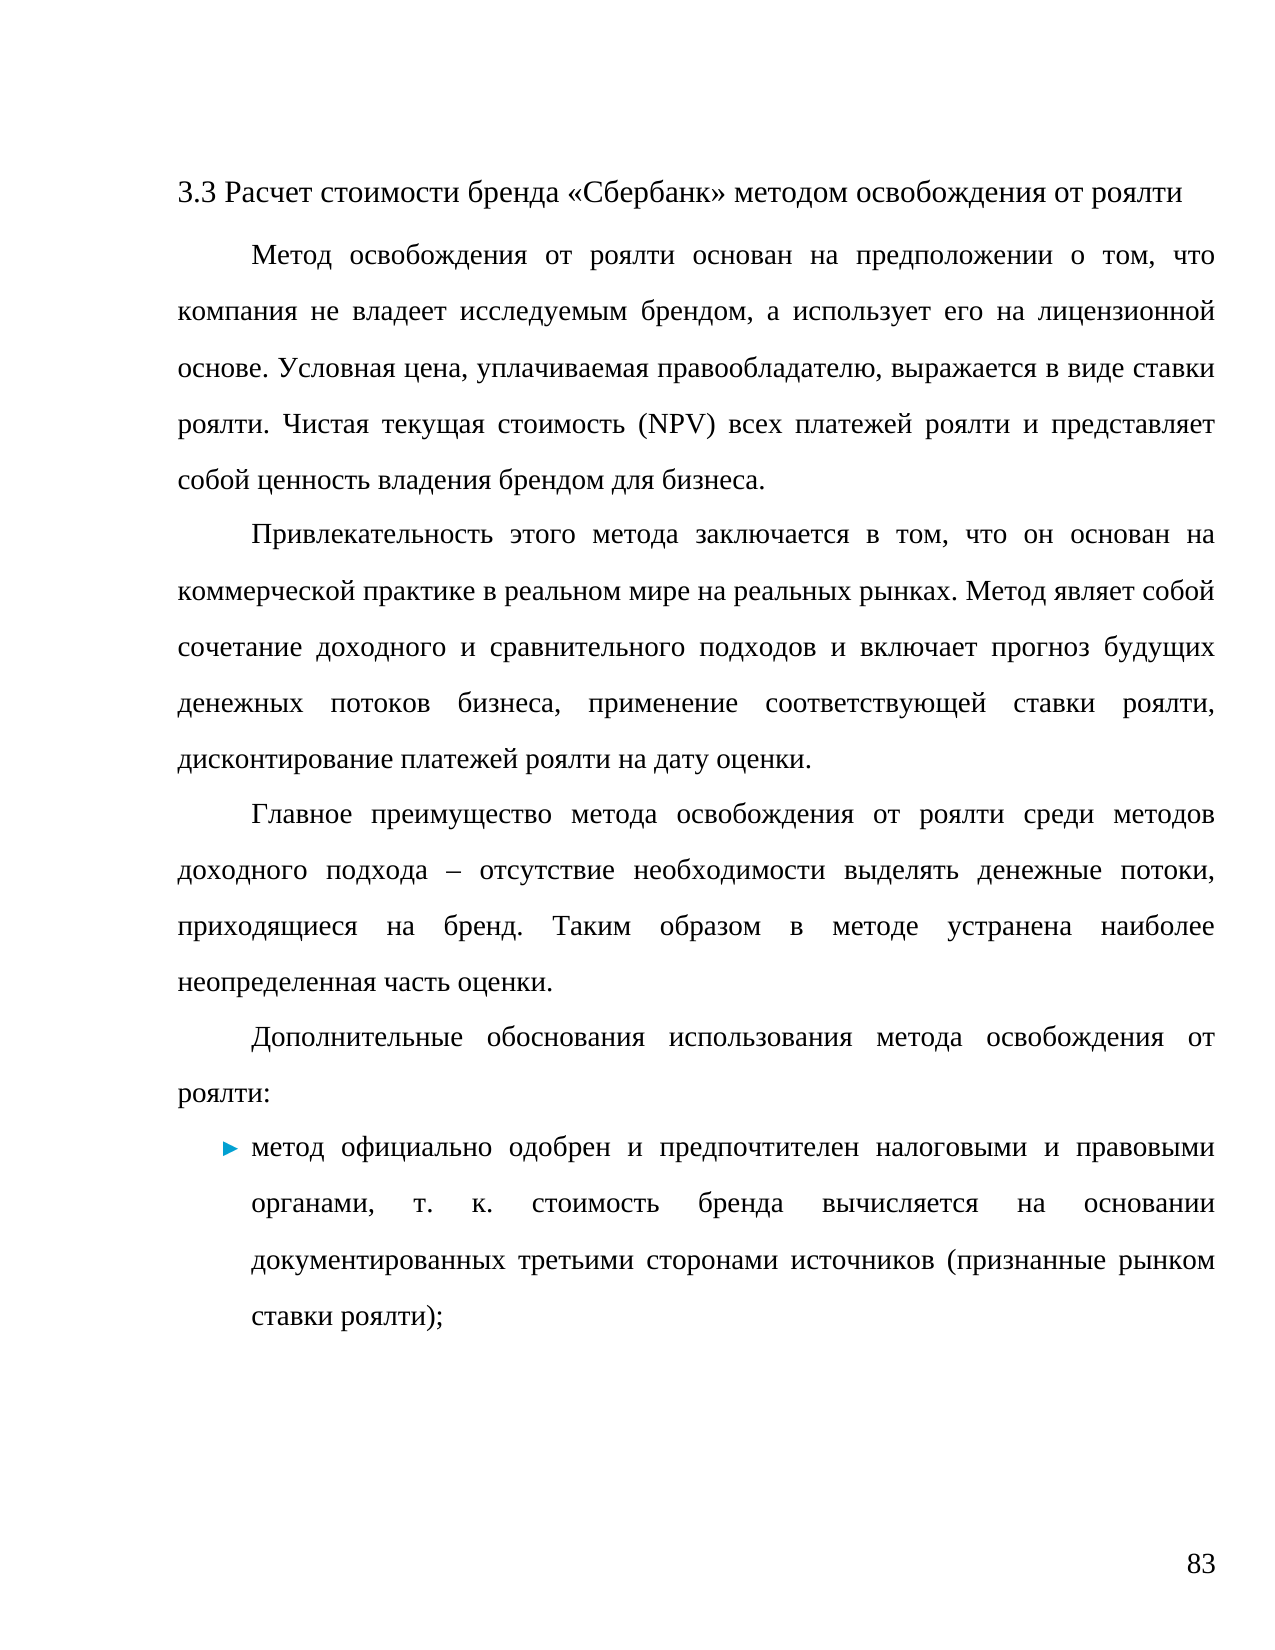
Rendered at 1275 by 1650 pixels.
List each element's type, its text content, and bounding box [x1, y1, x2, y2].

text Главное преимущество метода освобождения от роялти среди методов доходного подхода – отсутствие необходимости выделять денежные потоки, приходящиеся на бренд. Таким образом в методе устранена наиболее неопределенная часть оценки. [177, 794, 1216, 1000]
text Метод освобождения от роялти основан на предположении о том, что компания не владеет исследуемым брендом, а использует его на лицензионной основе. Условная цена, уплачиваемая правообладателю, выражается в виде ставки роялти. Чистая текущая стоимость (NPV) всех платежей роялти и представляет собой ценность владения брендом для бизнеса. [177, 235, 1216, 498]
picture [222, 1140, 239, 1157]
text Привлекательность этого метода заключается в том, что он основан на коммерческой практике в реальном мире на реальных рынках. Метод являет собой сочетание доходного и сравнительного подходов и включает прогноз будущих денежных потоков бизнеса, применение соответствующей ставки роялти, дисконтирование платежей роялти на дату оценки. [177, 514, 1216, 777]
subtitle 3.3 Расчет стоимости бренда «Сбербанк» методом освобождения от роялти [177, 173, 1216, 210]
text Дополнительные обоснования использования метода освобождения от роялти: [177, 1017, 1216, 1111]
list метод официально одобрен и предпочтителен налоговыми и правовыми органами, т. к. стоимость бренда вычисляется на основании документированных третьими сторонами источников (признанные рынком ставки роялти); [222, 1127, 1216, 1333]
